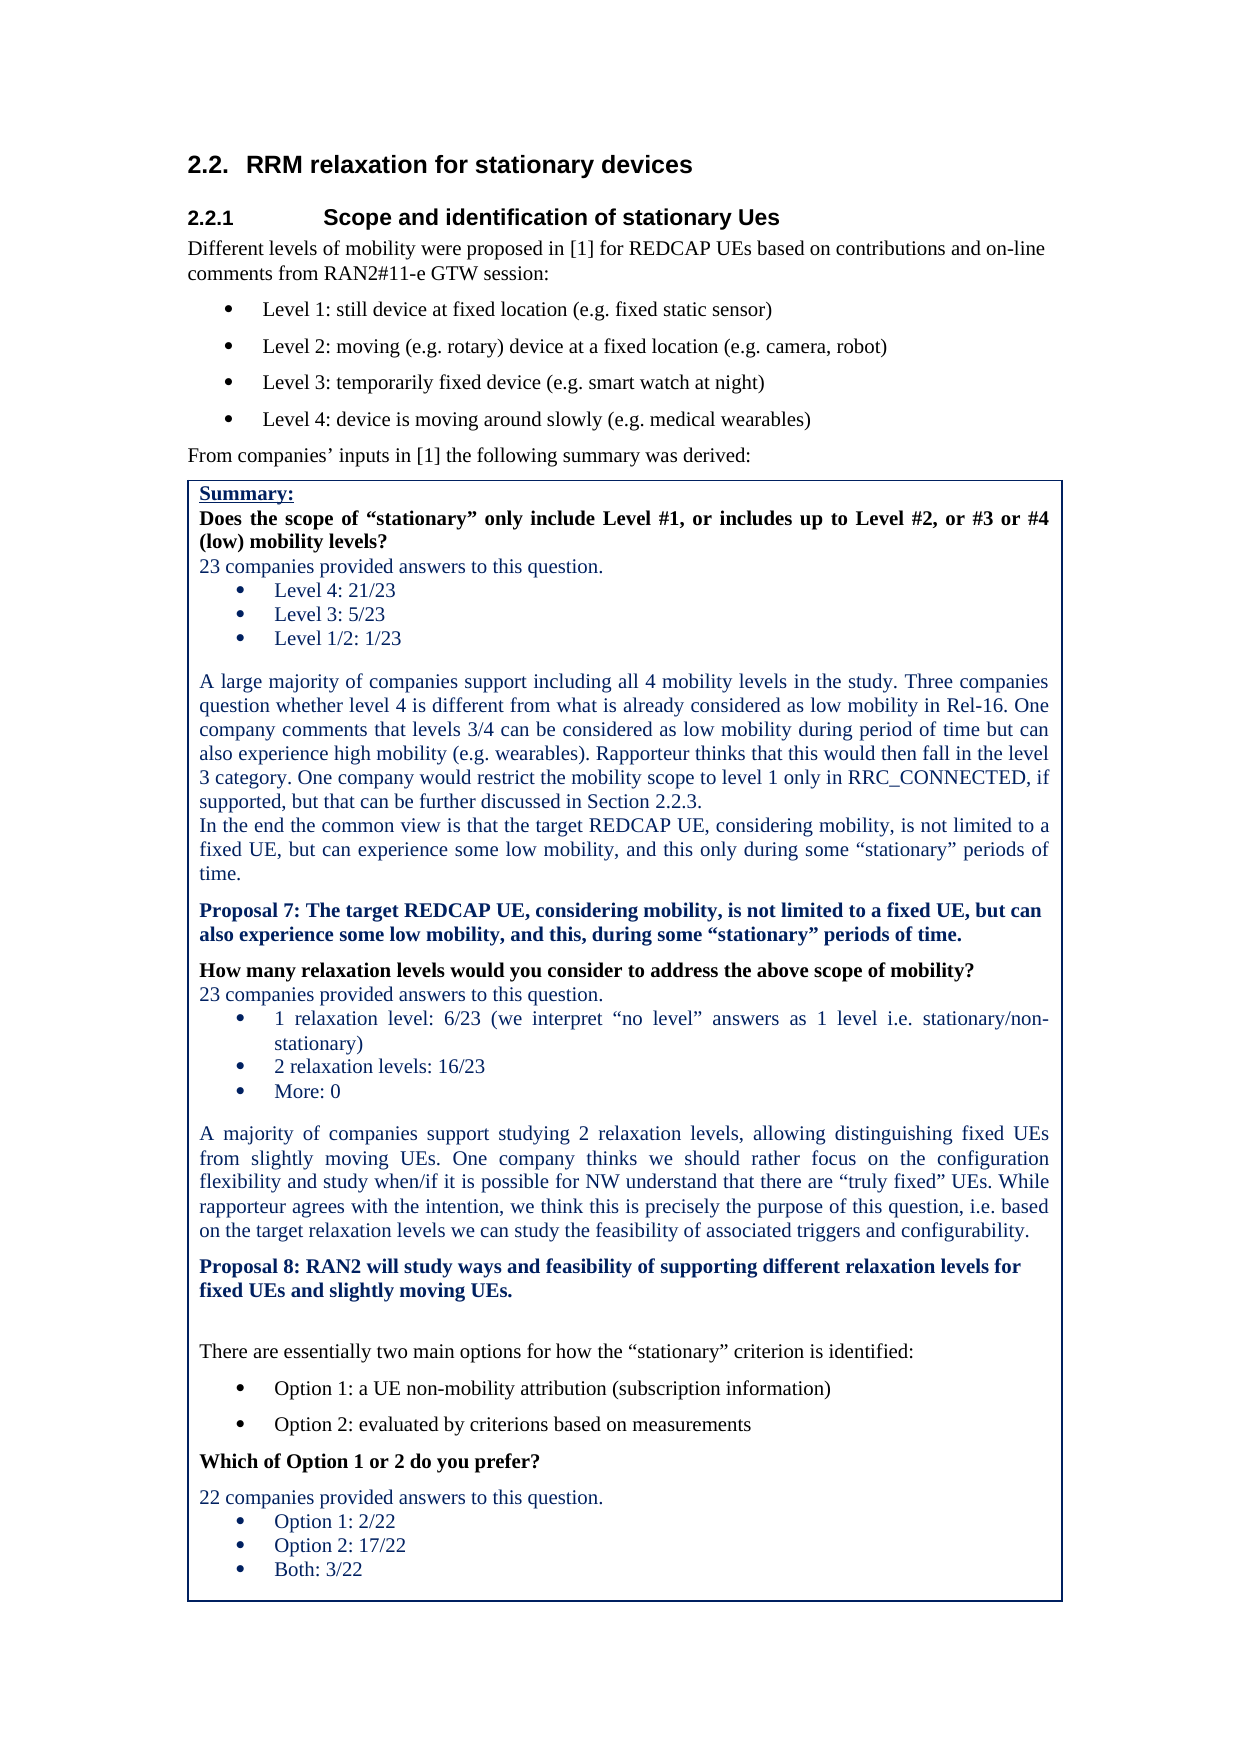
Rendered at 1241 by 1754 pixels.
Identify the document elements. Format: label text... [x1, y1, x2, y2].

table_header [189, 481, 1061, 1600]
subtitle RRM relaxation for stationary devices [187, 150, 1063, 179]
text From companies’ inputs in [1] the following summary was derived: [187, 443, 1063, 467]
list Level 3: temporarily fixed device (e.g. smart watch at night) [225, 370, 1063, 394]
list Level 4: device is moving around slowly (e.g. medical wearables) [225, 407, 1063, 431]
list Level 2: moving (e.g. rotary) device at a fixed location (e.g. camera, robot) [225, 333, 1063, 358]
subtitle Scope and identification of stationary Ues [187, 204, 1063, 230]
text Different levels of mobility were proposed in [1] for REDCAP UEs based on contributions and on-line comments from RAN2#11-e GTW session: [187, 236, 1063, 284]
list Level 1: still device at fixed location (e.g. fixed static sensor) [225, 297, 1063, 321]
